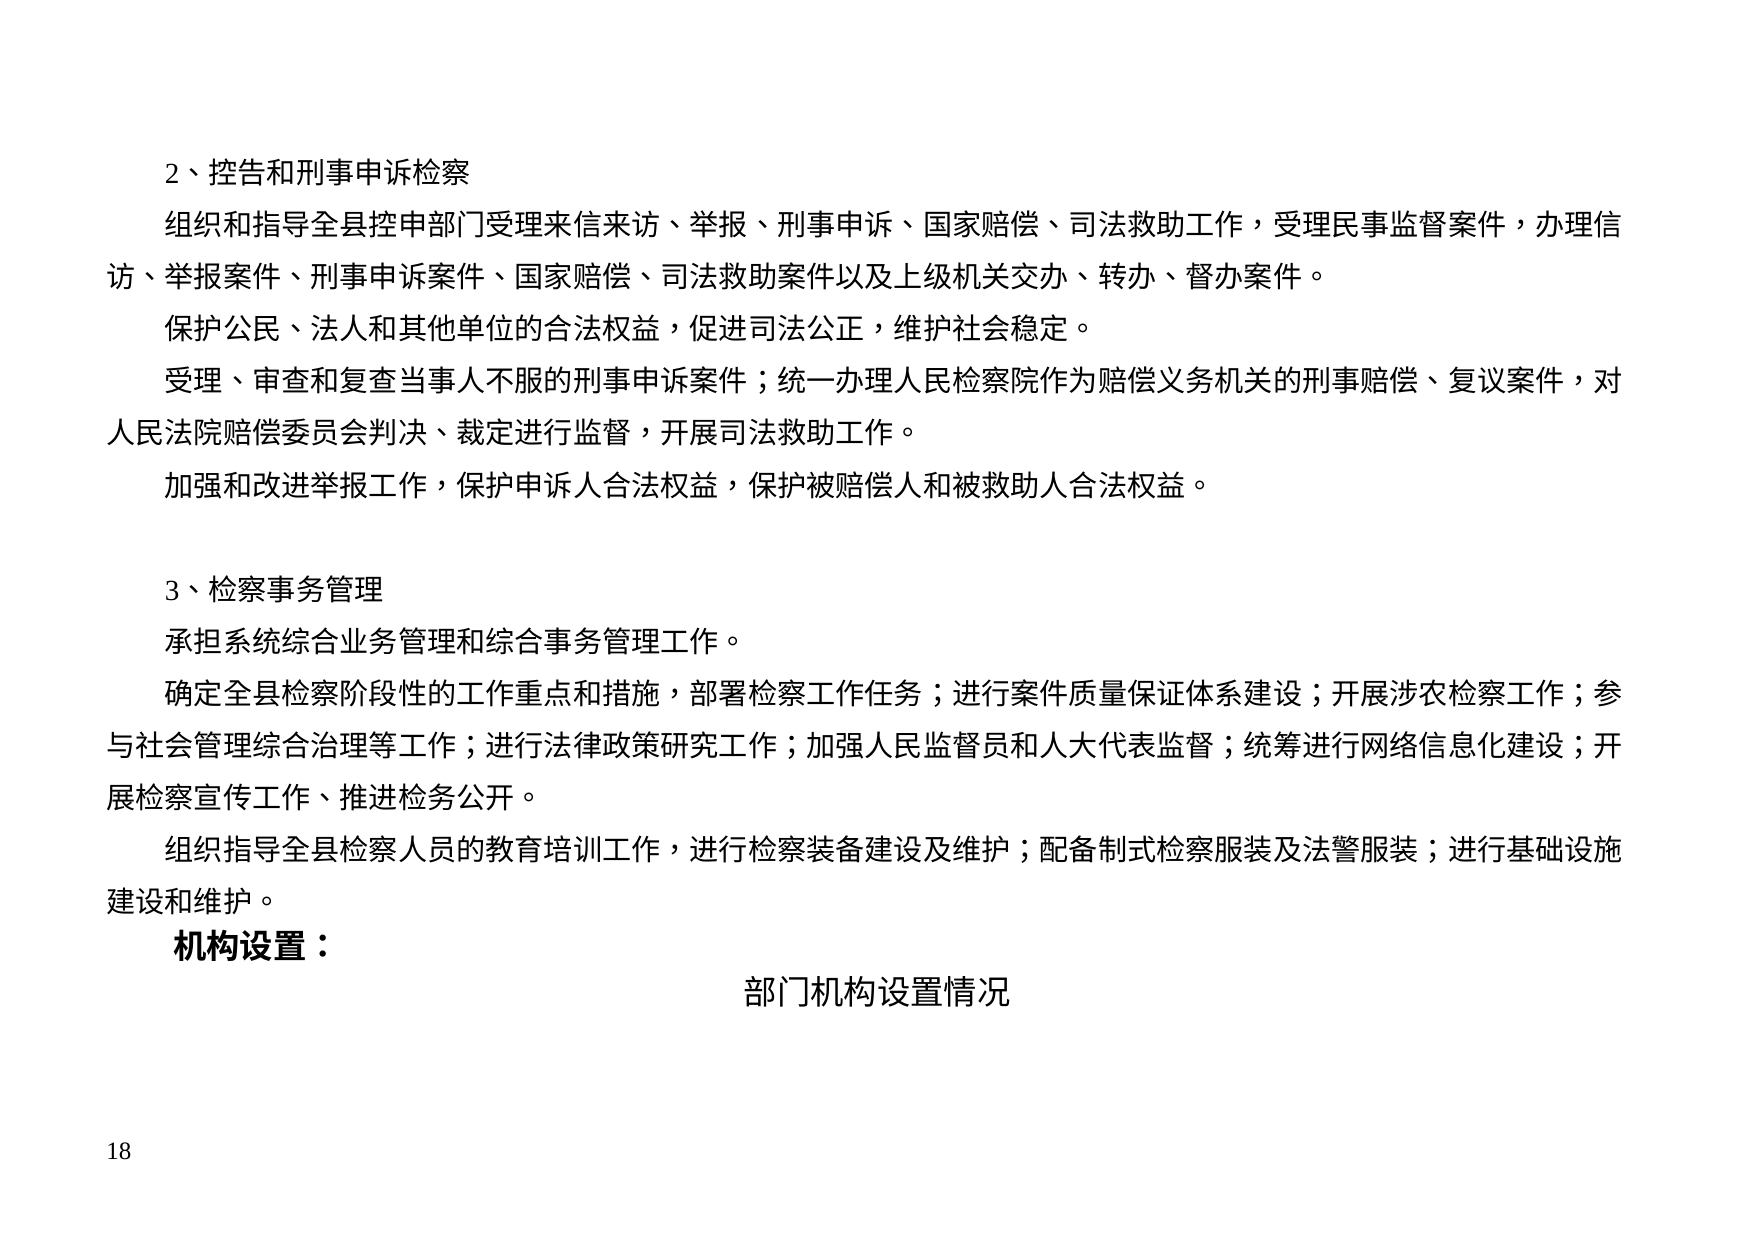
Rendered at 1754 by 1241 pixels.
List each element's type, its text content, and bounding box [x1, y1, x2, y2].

text 确定全县检察阶段性的工作重点和措施，部署检察工作任务；进行案件质量保证体系建设；开展涉农检察工作；参与社会管理综合治理等工作；进行法律政策研究工作；加强人民监督员和人大代表监督；统筹进行网络信息化建设；开展检察宣传工作、推进检务公开。 [106, 663, 1648, 819]
text 保护公民、法人和其他单位的合法权益，促进司法公正，维护社会稳定。 [106, 298, 1648, 350]
text 组织指导全县检察人员的教育培训工作，进行检察装备建设及维护；配备制式检察服装及法警服装；进行基础设施建设和维护。 [106, 819, 1648, 923]
text 受理、审查和复查当事人不服的刑事申诉案件；统一办理人民检察院作为赔偿义务机关的刑事赔偿、复议案件，对人民法院赔偿委员会判决、裁定进行监督，开展司法救助工作。 [106, 350, 1648, 454]
text 承担系统综合业务管理和综合事务管理工作。 [106, 611, 1648, 663]
text 加强和改进举报工作，保护申诉人合法权益，保护被赔偿人和被救助人合法权益。 [106, 454, 1648, 506]
text 2、控告和刑事申诉检察 [106, 142, 1648, 194]
text 部门机构设置情况 [106, 968, 1648, 1014]
text 机构设置： [106, 923, 1648, 968]
text 组织和指导全县控申部门受理来信来访、举报、刑事申诉、国家赔偿、司法救助工作，受理民事监督案件，办理信访、举报案件、刑事申诉案件、国家赔偿、司法救助案件以及上级机关交办、转办、督办案件。 [106, 194, 1648, 298]
text 3、检察事务管理 [106, 558, 1648, 611]
